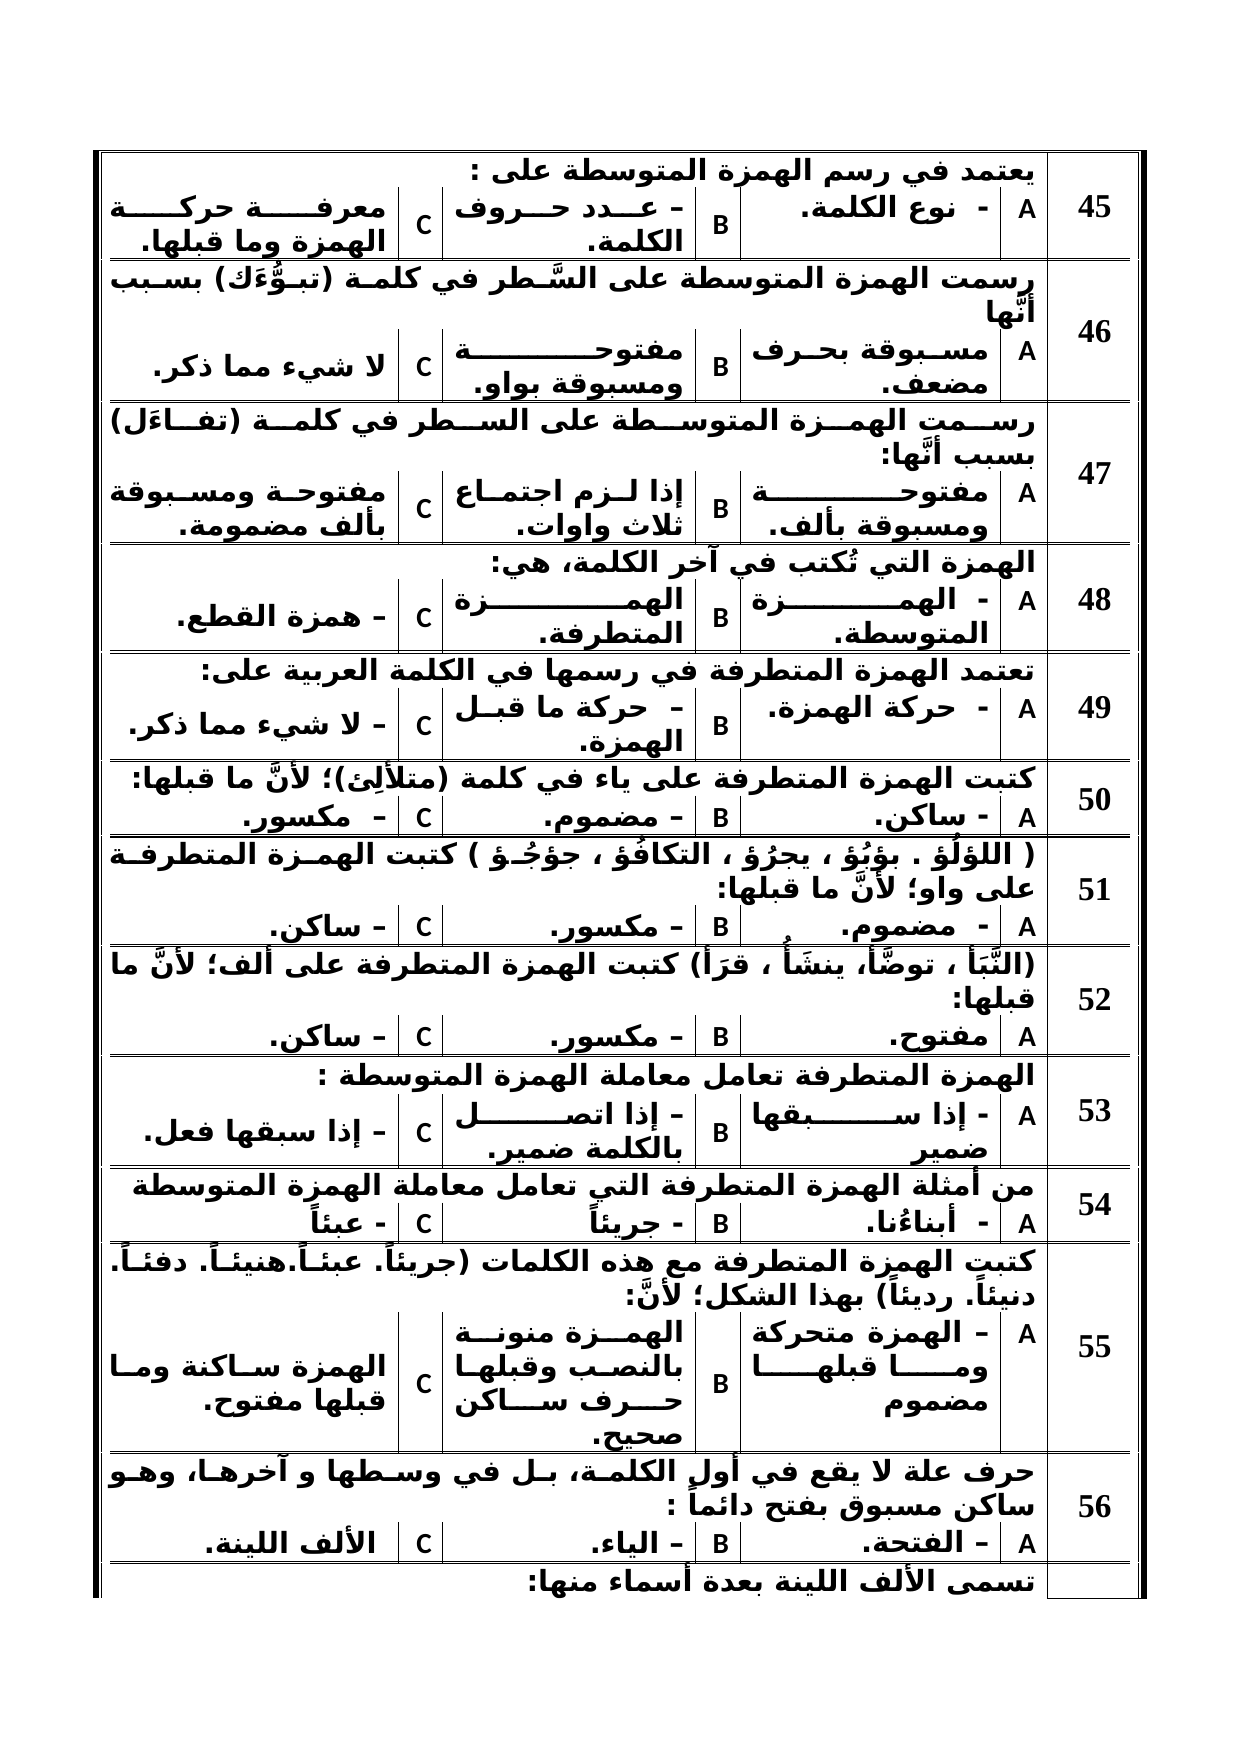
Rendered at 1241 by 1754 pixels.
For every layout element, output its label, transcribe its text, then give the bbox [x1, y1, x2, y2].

table_cell تسمى الألف اللينة بعدة أسماء منها: [99, 1561, 1047, 1598]
table_cell رسمت الهمزة المتوسطة على السَّطر في كلمة (تبوُّءَك) بسبب أنَّها [99, 258, 1047, 329]
table_cell C [399, 1015, 442, 1054]
table_cell إذا لزم اجتماع ثلاث واوات. [443, 471, 695, 542]
table_cell مفتوحة ومسبوقة بواو. [443, 329, 695, 400]
table_cell B [696, 187, 740, 258]
table_cell - حركة الهمزة. [741, 688, 1000, 758]
table_cell – ساكن. [102, 905, 398, 944]
table_cell مفتوحة ومسبوقة بألف مضمومة. [102, 471, 398, 542]
table_cell 57 [1048, 1561, 1141, 1598]
table_cell B [696, 1522, 740, 1561]
table_cell – حركة ما قبل الهمزة. [443, 688, 695, 758]
table_cell C [399, 905, 442, 944]
table_cell C [399, 1312, 442, 1451]
table_cell – عدد حروف الكلمة. [443, 187, 695, 258]
table_cell – مضموم. [443, 796, 695, 834]
table_cell A [1001, 905, 1047, 944]
table_cell C [399, 796, 442, 834]
table_cell الهمزة المتطرفة تعامل معاملة الهمزة المتوسطة : [99, 1054, 1047, 1094]
table_cell B [696, 1015, 740, 1054]
table_cell – ساكن. [102, 1015, 398, 1054]
table_cell B [696, 1094, 740, 1165]
table_cell تعتمد الهمزة المتطرفة في رسمها في الكلمة العربية على: [99, 650, 1047, 687]
table_cell ( اللؤلُؤ . بؤبُؤ ، يجرُؤ ، التكافُؤ ، جؤجُؤ ) كتبت الهمزة المتطرفة على واو؛ لأنَّ ما قبلها: [99, 834, 1047, 905]
table_cell 46 [1048, 258, 1141, 400]
table_cell A [1001, 579, 1047, 650]
table_cell A [1001, 1015, 1047, 1054]
table_cell مسبوقة بحرف مضعف. [741, 329, 1000, 400]
table_cell B [696, 579, 740, 650]
table_cell كتبت الهمزة المتطرفة على ياء في كلمة (متلألِئ)؛ لأنَّ ما قبلها: [102, 759, 1047, 796]
table_cell مفتوحة ومسبوقة بألف. [741, 471, 1000, 542]
table_cell - عبئاً [102, 1203, 398, 1241]
table_cell A [1001, 471, 1047, 542]
table_cell الهمزة منونة بالنصب وقبلها حرف ساكن صحيح. [443, 1312, 695, 1451]
table_cell – الفتحة. [741, 1522, 1000, 1561]
table_cell – الياء. [443, 1522, 695, 1561]
table_cell الهمزة التي تُكتب في آخر الكلمة، هي: [99, 542, 1047, 579]
table_cell - الهمزة المتوسطة. [741, 579, 1000, 650]
table_cell B [696, 329, 740, 400]
table_cell – الهمزة متحركة وما قبلها مضموم [741, 1312, 1000, 1451]
table_cell A [1001, 329, 1047, 400]
table_cell B [696, 1203, 740, 1241]
table_cell 53 [1048, 1054, 1141, 1165]
table_cell 45 [1048, 153, 1138, 258]
table_cell B [696, 688, 740, 758]
table_cell – مكسور. [102, 796, 398, 834]
table_cell A [1001, 1094, 1047, 1165]
table_cell (النَّبَأ ، توضَّأ، ينشَأُ ، قرَأ) كتبت الهمزة المتطرفة على ألف؛ لأنَّ ما قبلها: [99, 944, 1047, 1015]
table_cell مفتوح. [741, 1015, 1000, 1054]
table_cell A [1001, 688, 1047, 758]
table_cell - جريئاً [443, 1203, 695, 1241]
table_cell 50 [1048, 759, 1138, 834]
table_cell 55 [1048, 1241, 1141, 1451]
table_cell C [399, 471, 442, 542]
table_cell - مضموم. [741, 905, 1000, 944]
table_cell A [1001, 1203, 1047, 1241]
table_cell رسمت الهمزة المتوسطة على السطر في كلمة (تفاءَل) بسبب أنَّها: [99, 400, 1047, 471]
table_cell B [696, 471, 740, 542]
table_cell - أبناءُنا. [741, 1203, 1000, 1241]
table_cell 54 [1048, 1165, 1141, 1241]
table_cell من أمثلة الهمزة المتطرفة التي تعامل معاملة الهمزة المتوسطة [99, 1165, 1047, 1202]
table_cell – مكسور. [443, 905, 695, 944]
table_cell كتبت الهمزة المتطرفة مع هذه الكلمات (جريئاً. عبئاً.هنيئاً. دفئاً. دنيئاً. رديئاً) بهذا الشكل؛ لأنَّ: [99, 1241, 1047, 1312]
table_cell الألف اللينة. [102, 1522, 398, 1561]
table_cell A [1001, 796, 1047, 834]
table_cell C [399, 187, 442, 258]
table_cell B [696, 796, 740, 834]
table_cell B [696, 1312, 740, 1451]
table_cell – إذا سبقها فعل. [102, 1094, 398, 1165]
table_cell A [1001, 1522, 1047, 1561]
table_cell 52 [1048, 944, 1141, 1054]
table_cell - إذا سبقها ضمير [741, 1094, 1000, 1165]
table_cell 51 [1048, 834, 1141, 944]
table_cell – إذا اتصل بالكلمة ضمير. [443, 1094, 695, 1165]
table_cell C [399, 579, 442, 650]
table_cell 49 [1048, 650, 1141, 758]
table_cell C [399, 1522, 442, 1561]
table_cell حرف علة لا يقع في أول الكلمة، بل في وسطها و آخرها، وهو ساكن مسبوق بفتح دائماً : [99, 1451, 1047, 1522]
table_cell C [399, 1094, 442, 1165]
table_cell 48 [1048, 542, 1141, 650]
table_cell – مكسور. [443, 1015, 695, 1054]
table_cell C [399, 1203, 442, 1241]
table_cell B [696, 905, 740, 944]
table_cell الهمزة المتطرفة. [443, 579, 695, 650]
table_cell 56 [1048, 1451, 1141, 1561]
table_cell – همزة القطع. [102, 579, 398, 650]
table_cell – لا شيء مما ذكر. [102, 688, 398, 758]
table_cell - ساكن. [741, 796, 1000, 834]
table_cell يعتمد في رسم الهمزة المتوسطة على : [102, 153, 1047, 187]
table_cell الهمزة ساكنة وما قبلها مفتوح. [102, 1312, 398, 1451]
table_cell معرفة حركة الهمزة وما قبلها. [102, 187, 398, 258]
table_cell C [399, 688, 442, 758]
table_cell - نوع الكلمة. [741, 187, 1000, 258]
table_cell C [399, 329, 442, 400]
table_cell 47 [1048, 400, 1141, 542]
table_cell A [1001, 1312, 1047, 1451]
table_cell لا شيء مما ذكر. [102, 329, 398, 400]
table_cell A [1001, 187, 1047, 258]
